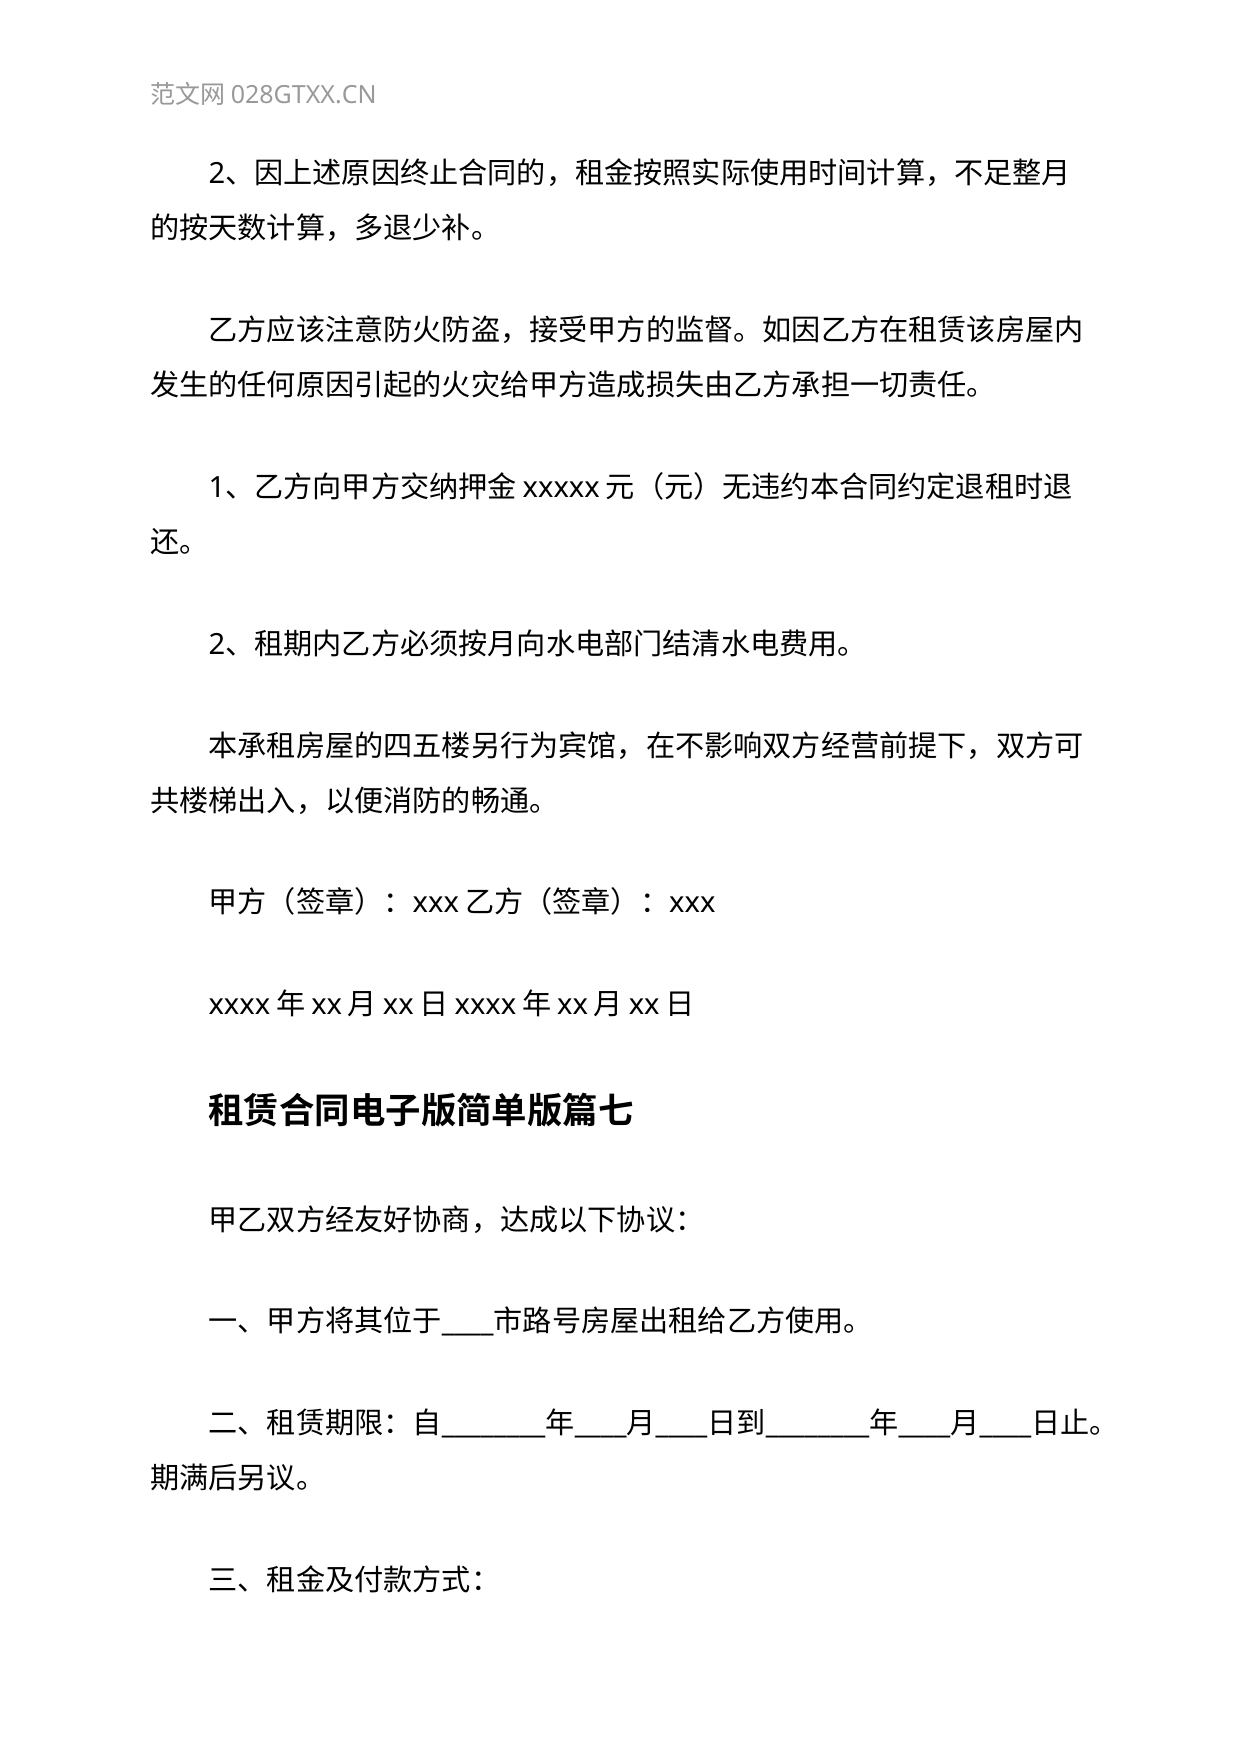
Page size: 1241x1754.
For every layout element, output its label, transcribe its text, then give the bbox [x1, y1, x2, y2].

text xxxx年xx月xx日xxxx年xx月xx日 [150, 981, 1090, 1023]
text 甲方（签章）：xxx乙方（签章）：xxx [150, 879, 1090, 921]
text 乙方应该注意防火防盗，接受甲方的监督。如因乙方在租赁该房屋内发生的任何原因引起的火灾给甲方造成损失由乙方承担一切责任。 [150, 307, 1090, 404]
text 1、乙方向甲方交纳押金xxxxx元（元）无违约本合同约定退租时退还。 [150, 463, 1090, 561]
text 租赁合同电子版简单版篇七 [150, 1083, 1090, 1134]
text 本承租房屋的四五楼另行为宾馆，在不影响双方经营前提下，双方可共楼梯出入，以便消防的畅通。 [150, 722, 1090, 819]
text 三、租金及付款方式： [150, 1557, 1090, 1599]
text 二、租赁期限：自________年____月____日到________年____月____日止。期满后另议。 [150, 1400, 1090, 1497]
text 2、租期内乙方必须按月向水电部门结清水电费用。 [150, 620, 1090, 663]
text 2、因上述原因终止合同的，租金按照实际使用时间计算，不足整月的按天数计算，多退少补。 [150, 150, 1090, 247]
text 甲乙双方经友好协商，达成以下协议： [150, 1196, 1090, 1238]
text 一、甲方将其位于____市路号房屋出租给乙方使用。 [150, 1298, 1090, 1340]
